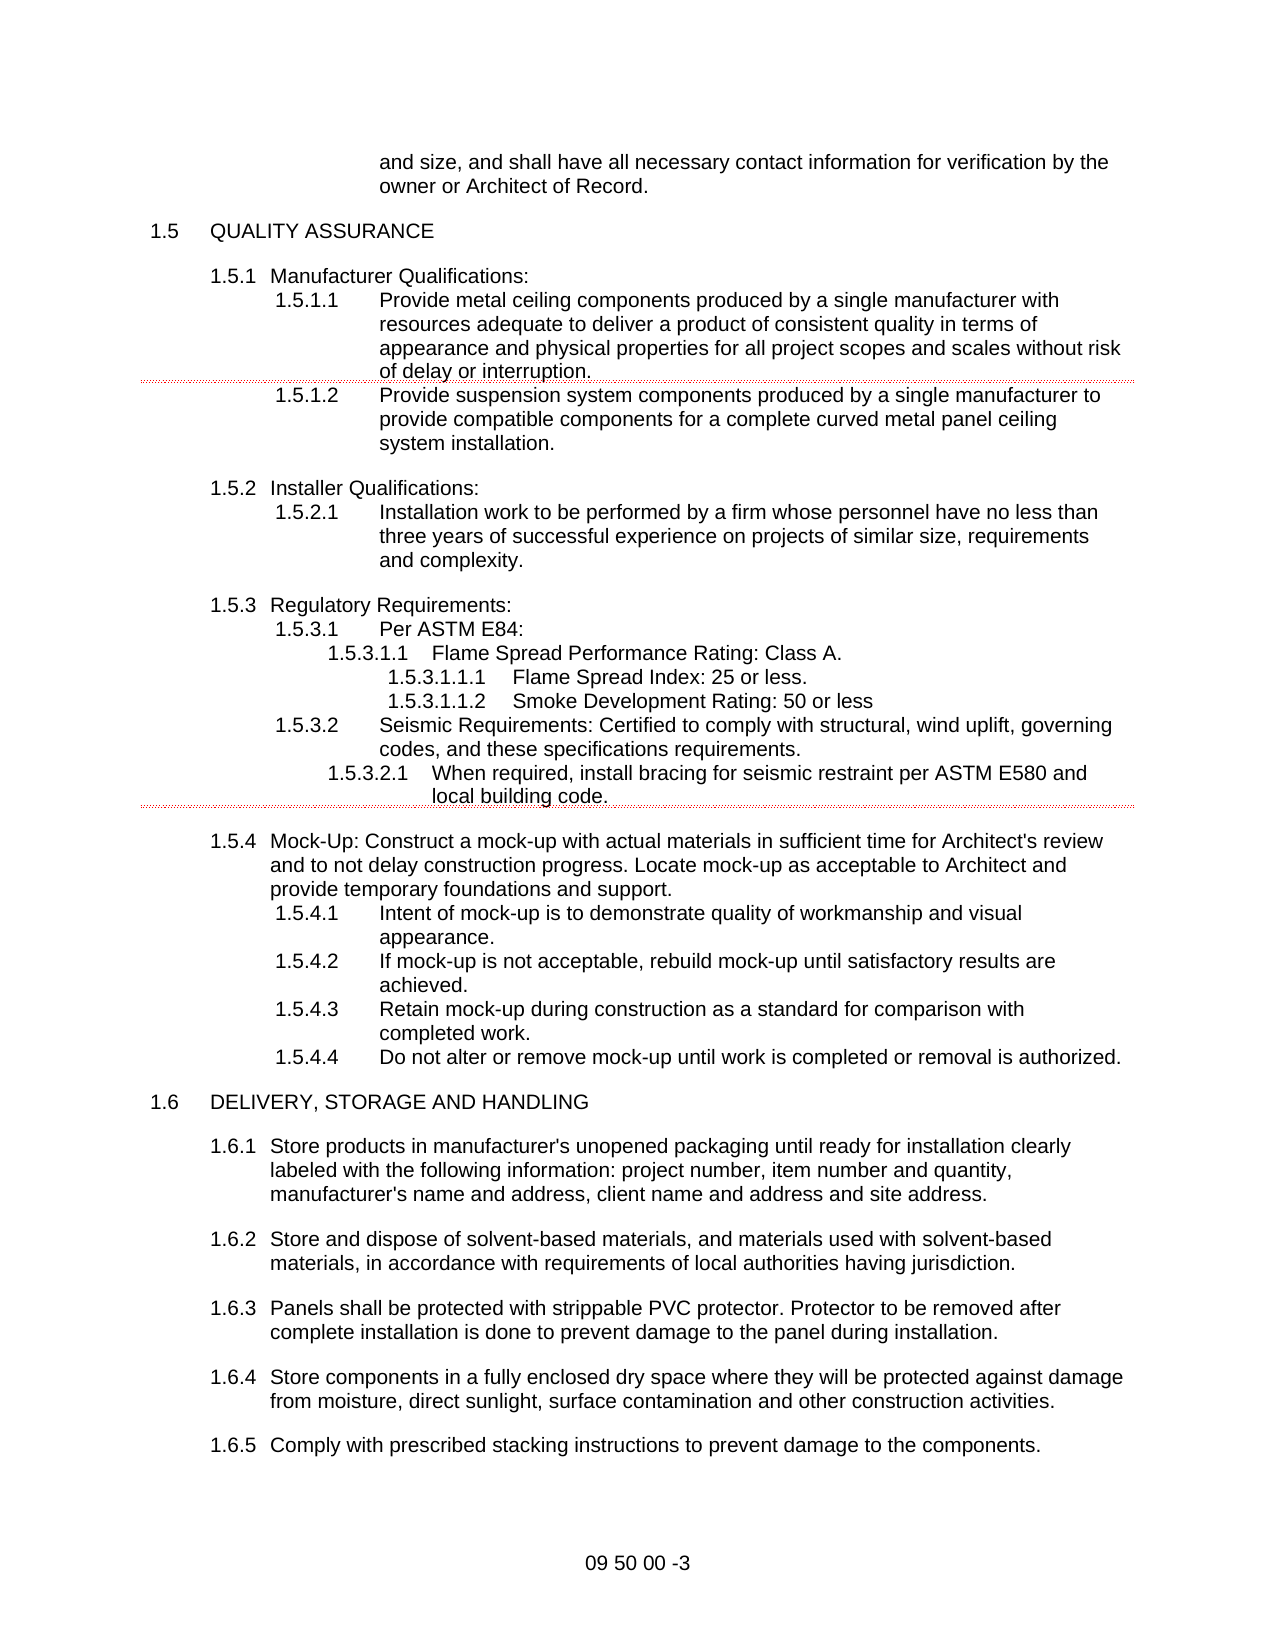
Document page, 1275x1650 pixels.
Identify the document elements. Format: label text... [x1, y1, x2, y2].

list DELIVERY, STORAGE AND HANDLING [150, 1089, 1125, 1113]
list Comply with prescribed stacking instructions to prevent damage to the components. [210, 1433, 1125, 1457]
list Manufacturer Qualifications: [210, 263, 1125, 287]
list Per ASTM E84: [275, 617, 1125, 641]
list Mock-Up: Construct a mock-up with actual materials in sufficient time for Architect's review and to not delay construction progress. Locate mock-up as acceptable to Architect and provide temporary foundations and support. [210, 829, 1125, 901]
list Seismic Requirements: Certified to comply with structural, wind uplift, governing codes, and these specifications requirements. [275, 712, 1125, 760]
list Store products in manufacturer's unopened packaging until ready for installation clearly labeled with the following information: project number, item number and quantity, manufacturer's name and address, client name and address and site address. [210, 1134, 1125, 1206]
list Retain mock-up during construction as a standard for comparison with completed work. [275, 997, 1125, 1045]
list Smoke Development Rating: 50 or less [387, 688, 1125, 712]
list Flame Spread Index: 25 or less. [387, 664, 1125, 688]
list Provide suspension system components produced by a single manufacturer to provide compatible components for a complete curved metal panel ceiling system installation. [275, 383, 1125, 455]
list Panels shall be protected with strippable PVC protector. Protector to be removed after complete installation is done to prevent damage to the panel during installation. [210, 1296, 1125, 1344]
list Installation work to be performed by a firm whose personnel have no less than three years of successful experience on projects of similar size, requirements and complexity. [275, 500, 1125, 572]
list Intent of mock-up is to demonstrate quality of workmanship and visual appearance. [275, 901, 1125, 949]
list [275, 150, 1125, 198]
list If mock-up is not acceptable, rebuild mock-up until satisfactory results are achieved. [275, 949, 1125, 997]
list Store components in a fully enclosed dry space where they will be protected against damage from moisture, direct sunlight, surface contamination and other construction activities. [210, 1364, 1125, 1412]
list When required, install bracing for seismic restraint per ASTM E580 and local building code. [327, 760, 1125, 808]
list Flame Spread Performance Rating: Class A. [327, 641, 1125, 664]
list Store and dispose of solvent-based materials, and materials used with solvent-based materials, in accordance with requirements of local authorities having jurisdiction. [210, 1227, 1125, 1275]
list Provide metal ceiling components produced by a single manufacturer with resources adequate to deliver a product of consistent quality in terms of appearance and physical properties for all project scopes and scales without risk of delay or interruption. [275, 287, 1125, 383]
list Do not alter or remove mock-up until work is completed or removal is authorized. [275, 1045, 1125, 1069]
list Regulatory Requirements: [210, 593, 1125, 617]
list Installer Qualifications: [210, 476, 1125, 500]
list QUALITY ASSURANCE [150, 219, 1125, 243]
